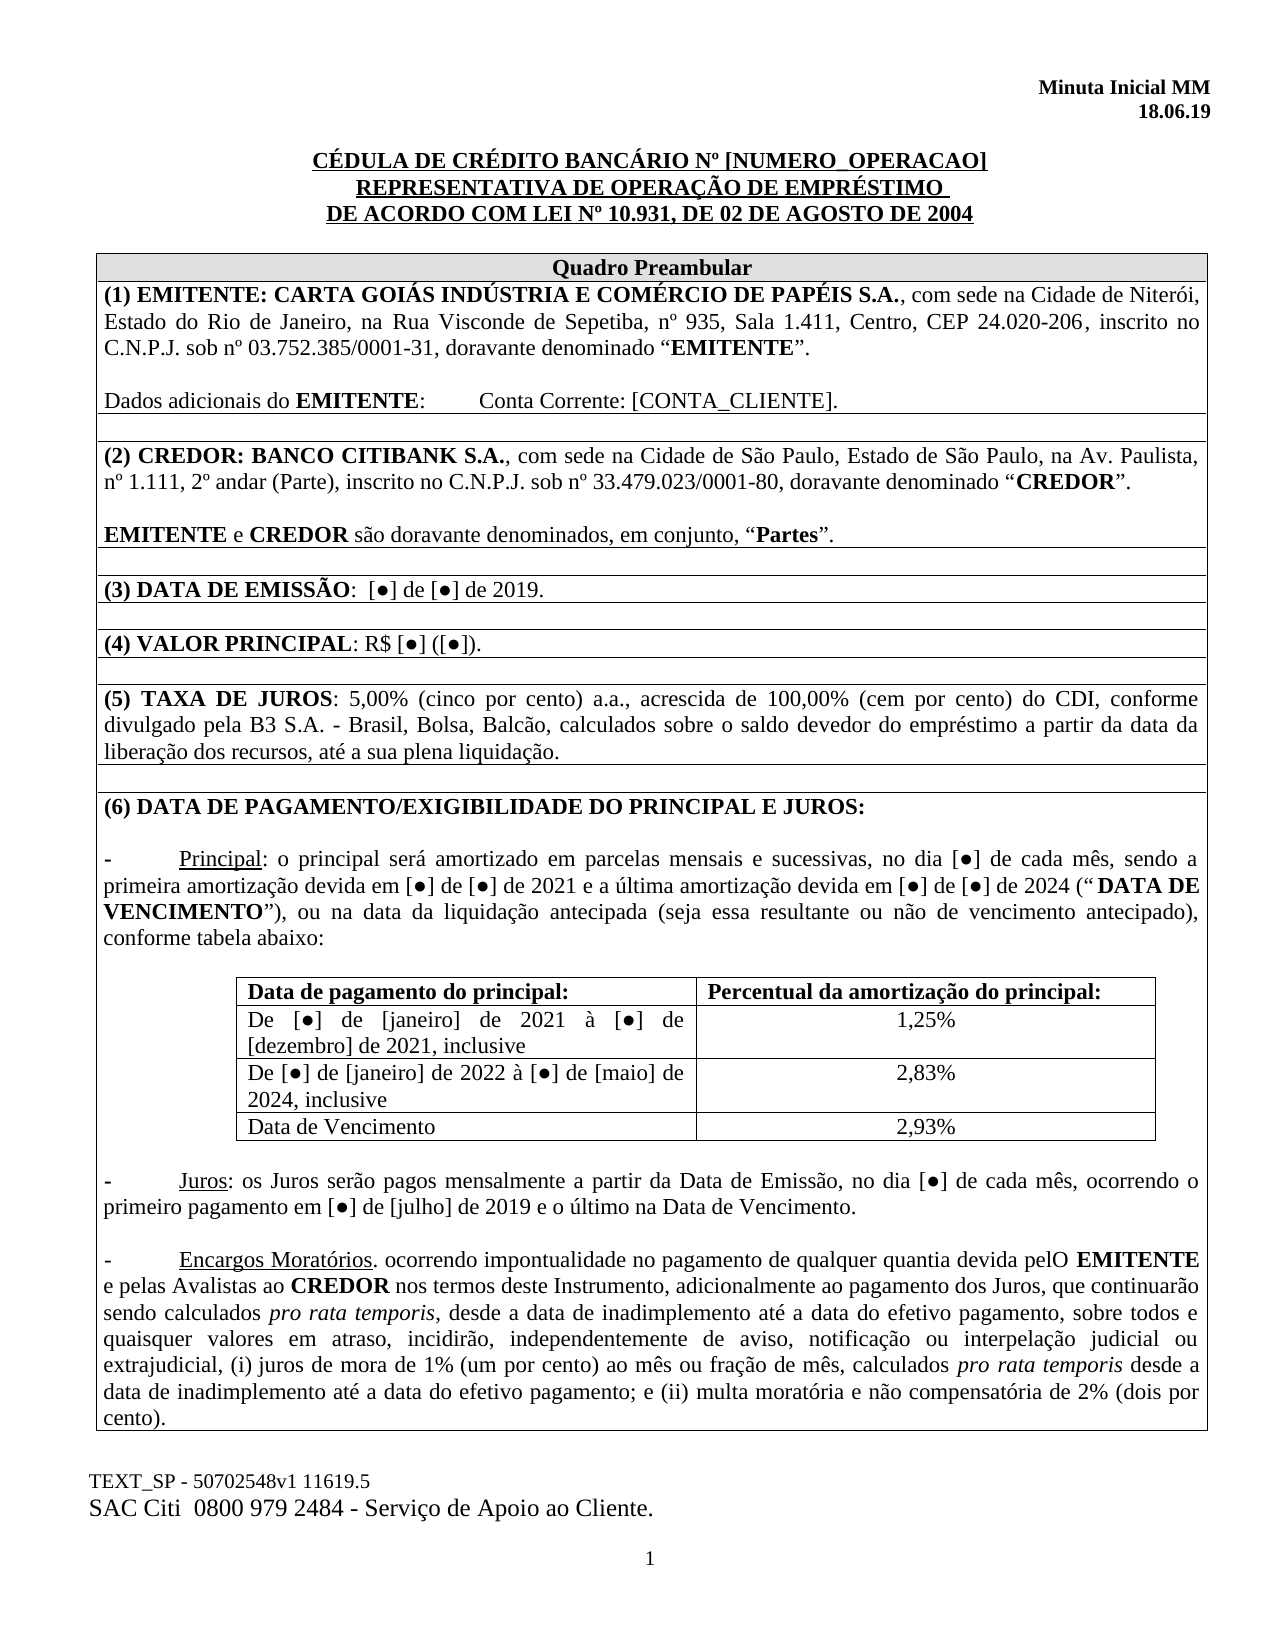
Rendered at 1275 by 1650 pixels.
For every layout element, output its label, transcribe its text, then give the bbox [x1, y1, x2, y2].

table_cell (4) VALOR PRINCIPAL: R$ [●] ([●]). [97, 629, 1207, 657]
table_cell [97, 764, 1207, 792]
table_cell (1) EMITENTE: CARTA GOIÁS INDÚSTRIA E COMÉRCIO DE PAPÉIS S.A., com sede na Cidade de Niterói, Estado do Rio de Janeiro, na Rua Visconde de Sepetiba, nº 935, Sala 1.411, Centro, CEP 24.020-206, inscrito no C.N.P.J. sob nº 03.752.385/0001-31, doravante denominado “EMITENTE”. Dados adicionais do EMITENTE: Conta Corrente: [CONTA_CLIENTE]. [97, 281, 1207, 413]
table_cell [97, 602, 1207, 629]
text REPRESENTATIVA DE OPERAÇÃO DE EMPRÉSTIMO [89, 173, 1211, 200]
table_cell (2) CREDOR: BANCO CITIBANK S.A., com sede na Cidade de São Paulo, Estado de São Paulo, na Av. Paulista, nº 1.111, 2º andar (Parte), inscrito no C.N.P.J. sob nº 33.479.023/0001-80, doravante denominado “CREDOR”. EMITENTE e CREDOR são doravante denominados, em conjunto, “Partes”. [97, 441, 1207, 547]
table_cell (6) DATA DE PAGAMENTO/EXIGIBILIDADE DO PRINCIPAL E JUROS: Principal: o principal será amortizado em parcelas mensais e sucessivas, no dia [●] de cada mês, sendo a primeira amortização devida em [●] de [●] de 2021 e a última amortização devida em [●] de [●] de 2024 (“DATA DE VENCIMENTO”), ou na data da liquidação antecipada (seja essa resultante ou não de vencimento antecipado), conforme tabela abaixo: Juros: os Juros serão pagos mensalmente a partir da Data de Emissão, no dia [●] de cada mês, ocorrendo o primeiro pagamento em [●] de [julho] de 2019 e o último na Data de Vencimento. Encargos Moratórios. ocorrendo impontualidade no pagamento de qualquer quantia devida pelO EMITENTE e pelas Avalistas ao CREDOR nos termos deste Instrumento, adicionalmente ao pagamento dos Juros, que continuarão sendo calculados pro rata temporis, desde a data de inadimplemento até a data do efetivo pagamento, sobre todos e quaisquer valores em atraso, incidirão, independentemente de aviso, notificação ou interpelação judicial ou extrajudicial, (i) juros de mora de 1% (um por cento) ao mês ou fração de mês, calculados pro rata temporis desde a data de inadimplemento até a data do efetivo pagamento; e (ii) multa moratória e não compensatória de 2% (dois por cento). [97, 792, 1207, 1430]
table_cell [97, 413, 1207, 441]
table_cell [97, 547, 1207, 574]
table_cell (3) DATA DE EMISSÃO: [●] de [●] de 2019. [97, 575, 1207, 602]
table_header Quadro Preambular [97, 254, 1207, 281]
subtitle CÉDULA DE CRÉDITO BANCÁRIO Nº [NUMERO_OPERACAO] [89, 147, 1211, 173]
text DE ACORDO COM LEI Nº 10.931, DE 02 DE AGOSTO DE 2004 [89, 200, 1211, 226]
table_cell (5) TAXA DE JUROS: 5,00% (cinco por cento) a.a., acrescida de 100,00% (cem por cento) do CDI, conforme divulgado pela B3 S.A. - Brasil, Bolsa, Balcão, calculados sobre o saldo devedor do empréstimo a partir da data da liberação dos recursos, até a sua plena liquidação. [97, 684, 1207, 764]
table_cell [97, 657, 1207, 684]
